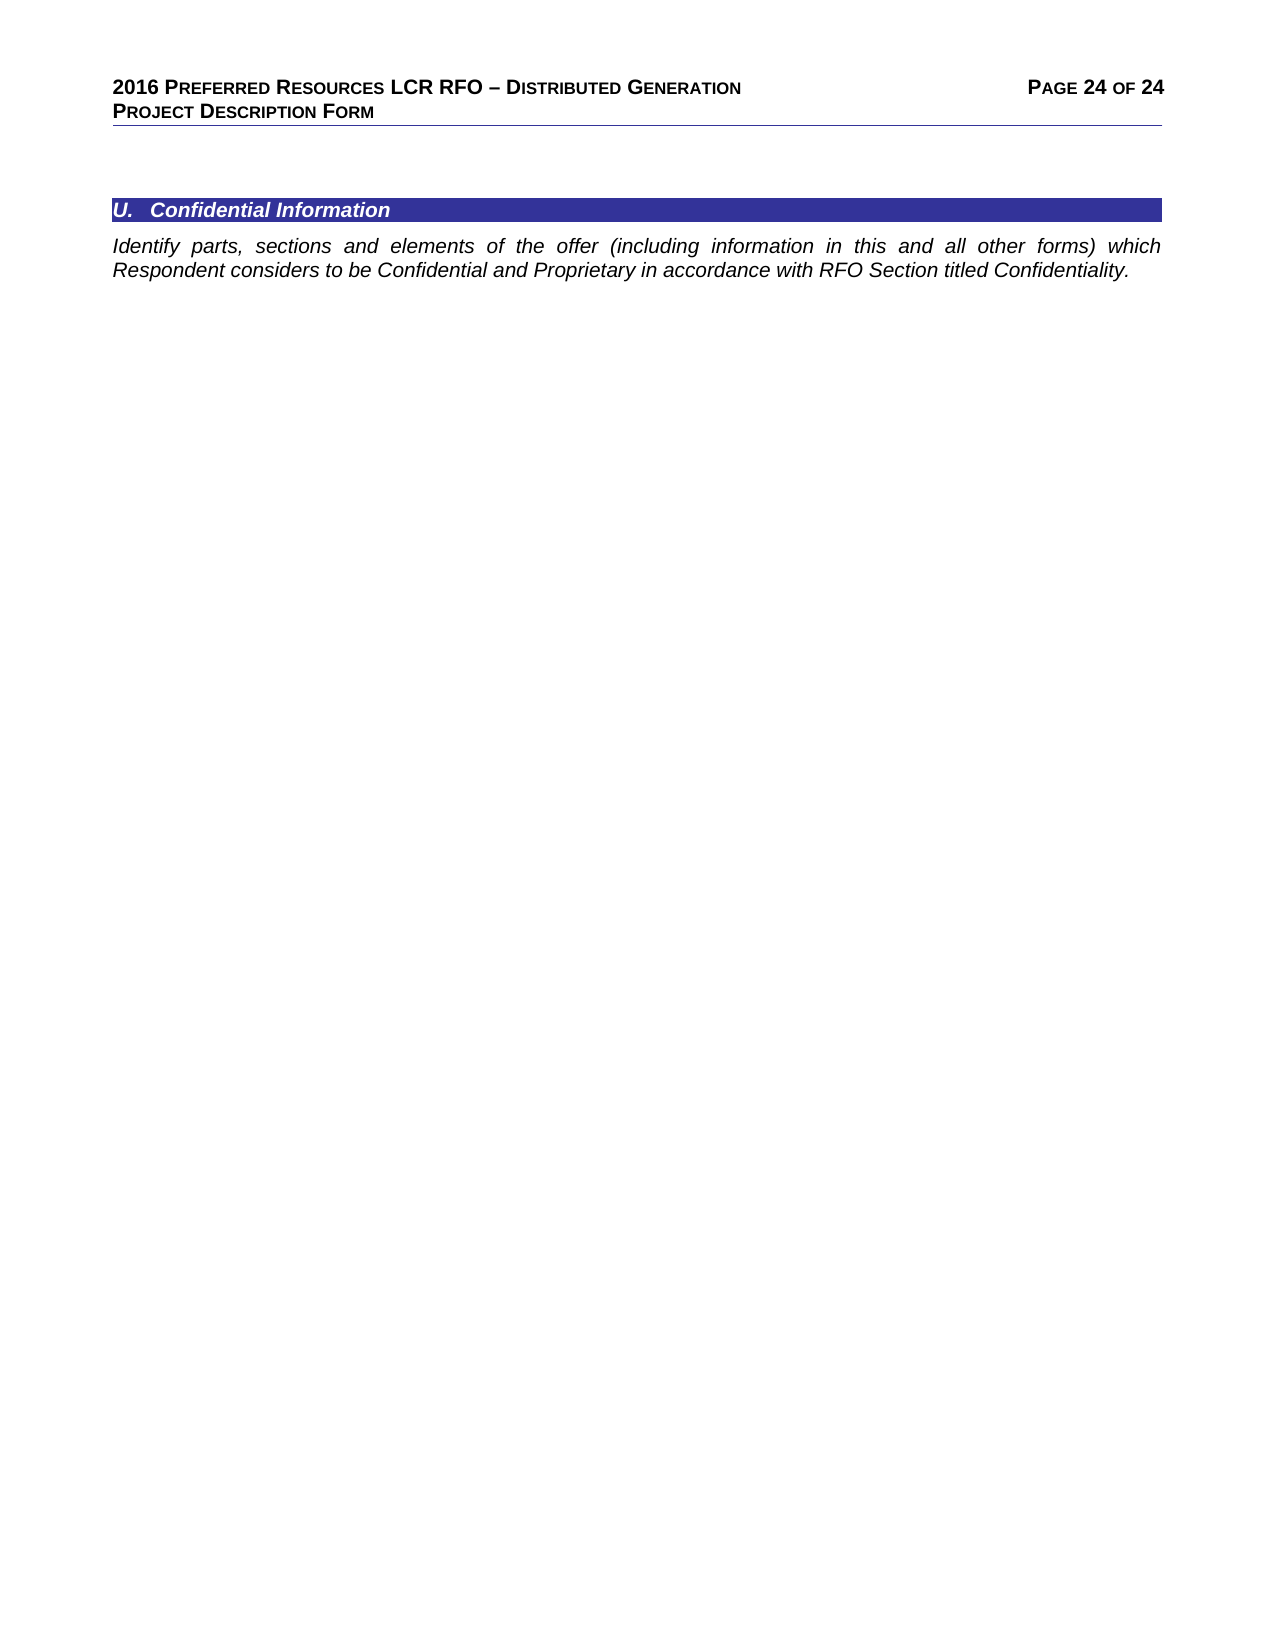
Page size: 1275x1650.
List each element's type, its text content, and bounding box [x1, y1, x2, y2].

list Confidential Information [112, 198, 1162, 222]
text Identify parts, sections and elements of the offer (including information in this and all other forms) which Respondent considers to be Confidential and Proprietary in accordance with RFO Section titled Confidentiality. [112, 234, 1162, 282]
